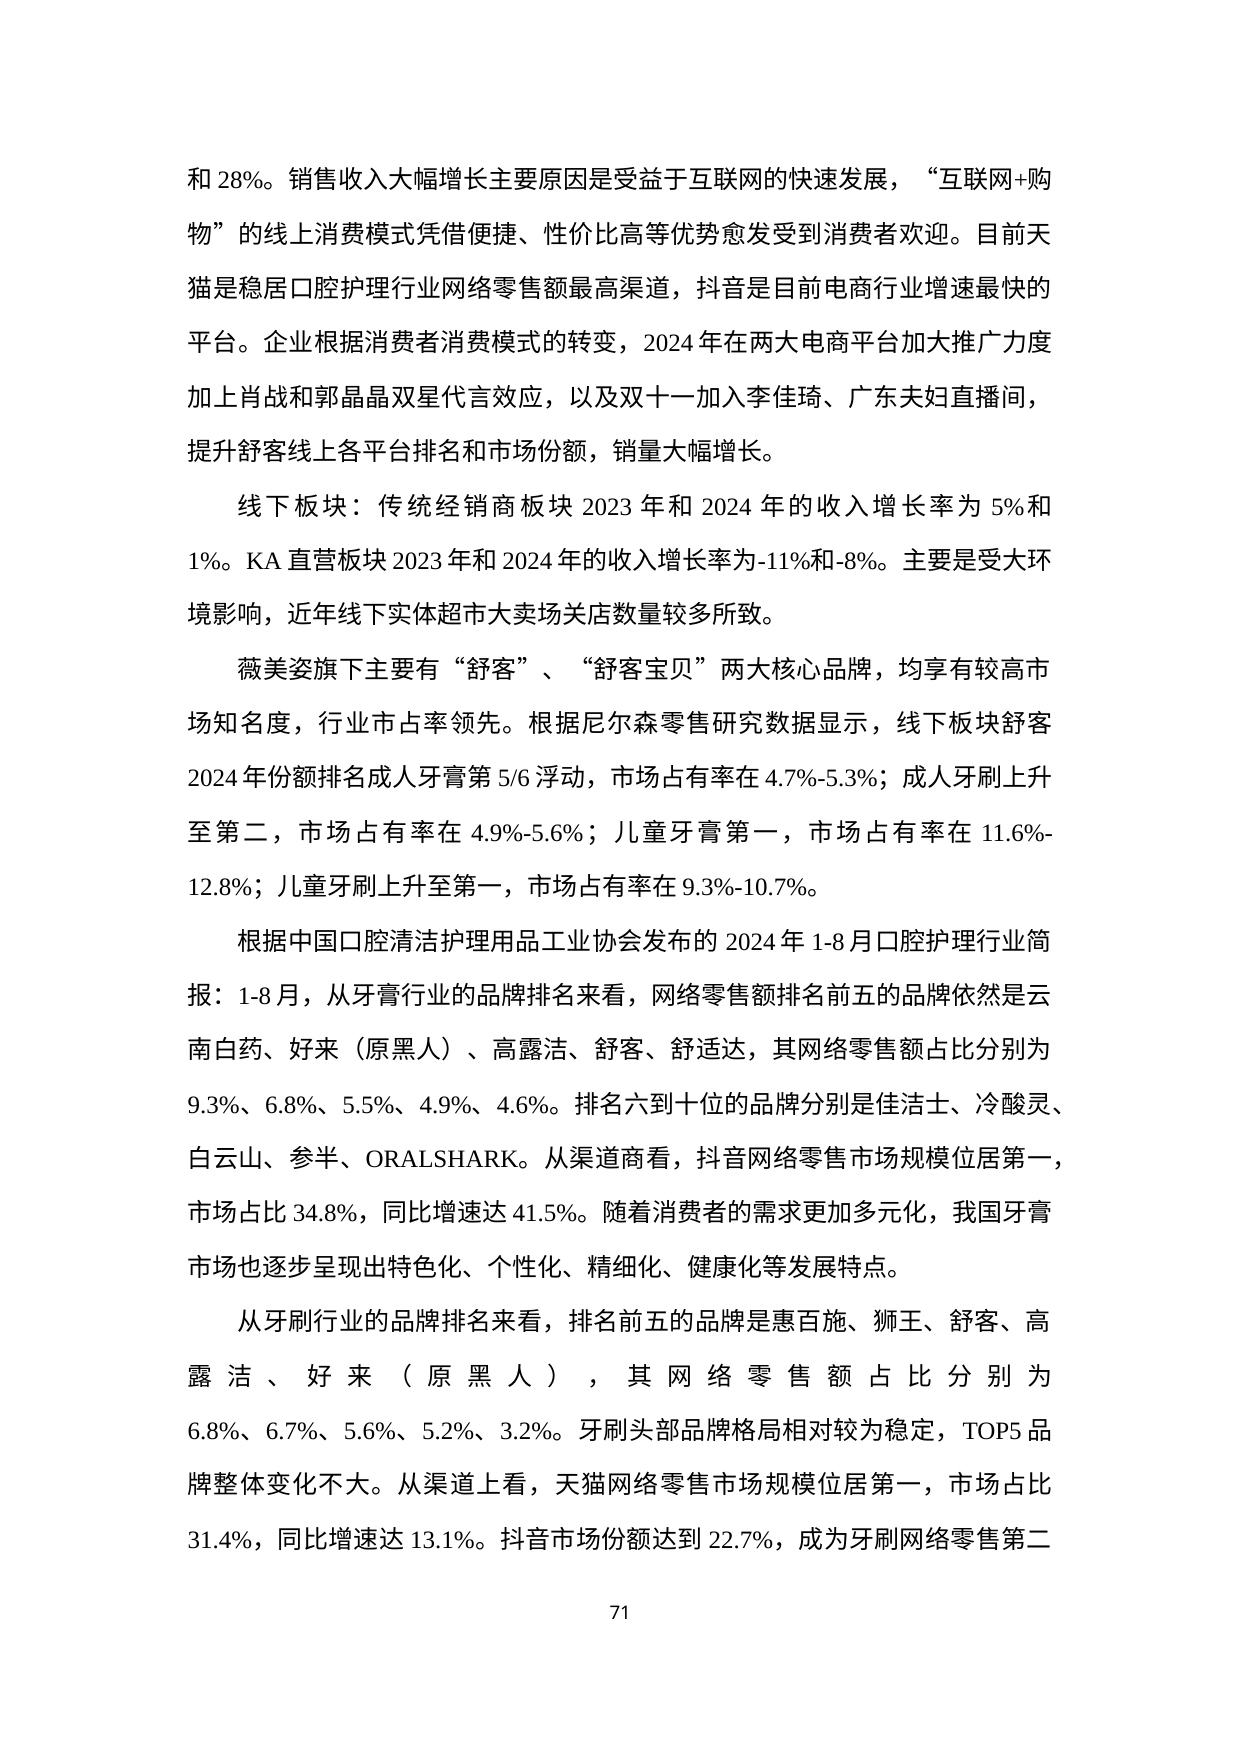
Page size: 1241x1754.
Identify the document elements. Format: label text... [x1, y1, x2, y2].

text 薇美姿旗下主要有“舒客”、“舒客宝贝”两大核心品牌，均享有较高市场知名度，行业市占率领先。根据尼尔森零售研究数据显示，线下板块舒客2024年份额排名成人牙膏第5/6浮动，市场占有率在4.7%-5.3%；成人牙刷上升至第二，市场占有率在4.9%-5.6%；儿童牙膏第一，市场占有率在11.6%-12.8%；儿童牙刷上升至第一，市场占有率在9.3%-10.7%。 [187, 649, 1053, 903]
text 线下板块：传统经销商板块2023年和2024年的收入增长率为5%和1%。KA直营板块2023年和2024年的收入增长率为-11%和-8%。主要是受大环境影响，近年线下实体超市大卖场关店数量较多所致。 [187, 486, 1053, 631]
text 根据中国口腔清洁护理用品工业协会发布的2024年1-8月口腔护理行业简报：1-8月，从牙膏行业的品牌排名来看，网络零售额排名前五的品牌依然是云南白药、好来（原黑人）、高露洁、舒客、舒适达，其网络零售额占比分别为9.3%、6.8%、5.5%、4.9%、4.6%。排名六到十位的品牌分别是佳洁士、冷酸灵、白云山、参半、ORALSHARK。从渠道商看，抖音网络零售市场规模位居第一，市场占比34.8%，同比增速达41.5%。随着消费者的需求更加多元化，我国牙膏市场也逐步呈现出特色化、个性化、精细化、健康化等发展特点。 [187, 921, 1053, 1283]
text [187, 160, 1053, 468]
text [187, 1302, 1053, 1555]
